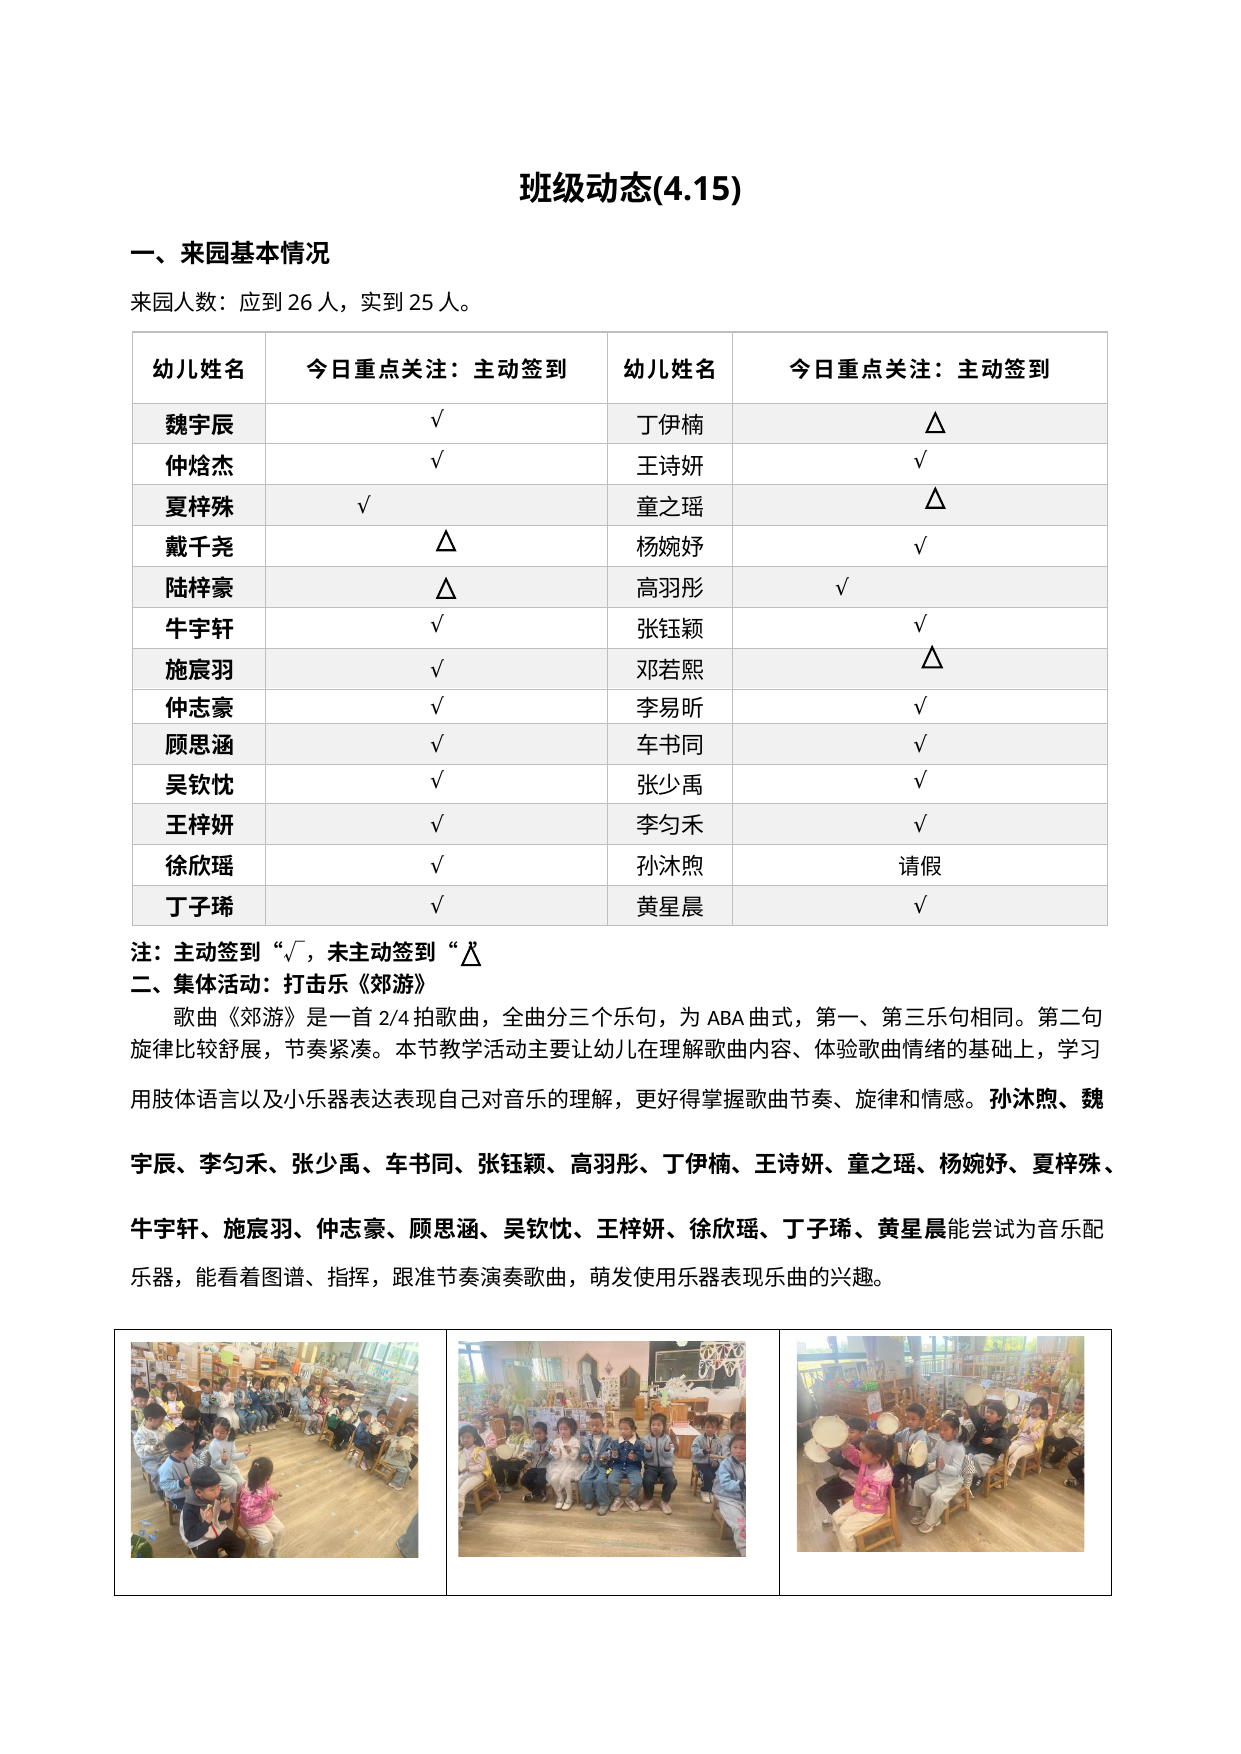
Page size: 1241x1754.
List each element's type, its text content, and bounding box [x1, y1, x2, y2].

table_cell √ [733, 804, 1107, 844]
table_cell 施宸羽 [133, 649, 265, 688]
table_cell 车书同 [608, 724, 732, 764]
table_cell 张少禹 [608, 765, 732, 803]
table_cell √ [266, 608, 607, 647]
table_cell 杨婉妤 [608, 526, 732, 566]
picture [796, 1336, 1085, 1552]
list 集体活动：打击乐《郊游》 [130, 967, 1104, 999]
table_cell √ [266, 649, 607, 688]
table_cell 陆梓豪 [133, 567, 265, 607]
table_cell 魏宇辰 [133, 404, 265, 443]
table_cell [733, 649, 1107, 688]
table_cell √ [733, 608, 1107, 647]
table_cell √ [266, 804, 607, 844]
table_cell √ [266, 690, 607, 723]
table_cell √ [733, 444, 1107, 484]
table_cell √ [266, 724, 607, 764]
table_cell [266, 526, 607, 566]
picture [458, 1341, 746, 1557]
table_cell 牛宇轩 [133, 608, 265, 647]
table_cell 邓若熙 [608, 649, 732, 688]
table_cell √ [266, 485, 607, 525]
table_header [115, 1330, 446, 1595]
text 歌曲《郊游》是一首2/4拍歌曲，全曲分三个乐句，为ABA曲式，第一、第三乐句相同。第二句旋律比较舒展，节奏紧凑。本节教学活动主要让幼儿在理解歌曲内容、体验歌曲情绪的基础上，学习用肢体语言以及小乐器表达表现自己对音乐的理解，更好得掌握歌曲节奏、旋律和情感。孙沐煦、魏宇辰、李匀禾、张少禹、车书同、张钰颖、高羽彤、丁伊楠、王诗妍、童之瑶、杨婉妤、夏梓殊、牛宇轩、施宸羽、仲志豪、顾思涵、吴钦忱、王梓妍、徐欣瑶、丁子琋、黄星晨能尝试为音乐配乐器，能看着图谱、指挥，跟准节奏演奏歌曲，萌发使用乐器表现乐曲的兴趣。 [130, 999, 1104, 1292]
table_header 今日重点关注：主动签到 [266, 333, 607, 402]
table_cell 王诗妍 [608, 444, 732, 484]
table_cell 丁子琋 [133, 886, 265, 925]
table_header 幼儿姓名 [608, 333, 732, 402]
table_cell 高羽彤 [608, 567, 732, 607]
table_cell 李易昕 [608, 690, 732, 723]
table_cell √ [733, 567, 1107, 607]
picture [130, 1342, 419, 1558]
table_cell √ [733, 765, 1107, 803]
table_cell [733, 485, 1107, 525]
table_cell 黄星晨 [608, 886, 732, 925]
table_cell √ [733, 690, 1107, 723]
table_cell 夏梓殊 [133, 485, 265, 525]
table_cell √ [266, 444, 607, 484]
table_header [780, 1330, 1111, 1595]
table_cell 仲焓杰 [133, 444, 265, 484]
table_cell 张钰颖 [608, 608, 732, 647]
table_cell √ [733, 886, 1107, 925]
table_cell √ [266, 765, 607, 803]
table_cell 请假 [733, 845, 1107, 884]
table_header 今日重点关注：主动签到 [733, 333, 1107, 402]
table_cell [266, 567, 607, 607]
table_cell [733, 404, 1107, 443]
list 注：主动签到“√，未主动签到“ ” [130, 317, 1104, 967]
text 班级动态(4.15) [130, 154, 1104, 219]
table_cell √ [266, 404, 607, 443]
list 来园人数：应到26人，实到25人。 [130, 284, 1104, 317]
table_cell 童之瑶 [608, 485, 732, 525]
table_cell √ [733, 724, 1107, 764]
table_cell 孙沐煦 [608, 845, 732, 884]
table_cell √ [266, 886, 607, 925]
table_cell 徐欣瑶 [133, 845, 265, 884]
table_cell 李匀禾 [608, 804, 732, 844]
table_cell 王梓妍 [133, 804, 265, 844]
table_cell 仲志豪 [133, 690, 265, 723]
table_cell √ [733, 526, 1107, 566]
table_cell 戴千尧 [133, 526, 265, 566]
table_header 幼儿姓名 [133, 333, 265, 402]
table_cell 顾思涵 [133, 724, 265, 764]
table_cell √ [266, 845, 607, 884]
table_cell 吴钦忱 [133, 765, 265, 803]
table_cell 丁伊楠 [608, 404, 732, 443]
text 一、来园基本情况 [130, 219, 1104, 284]
table_header [447, 1330, 779, 1595]
